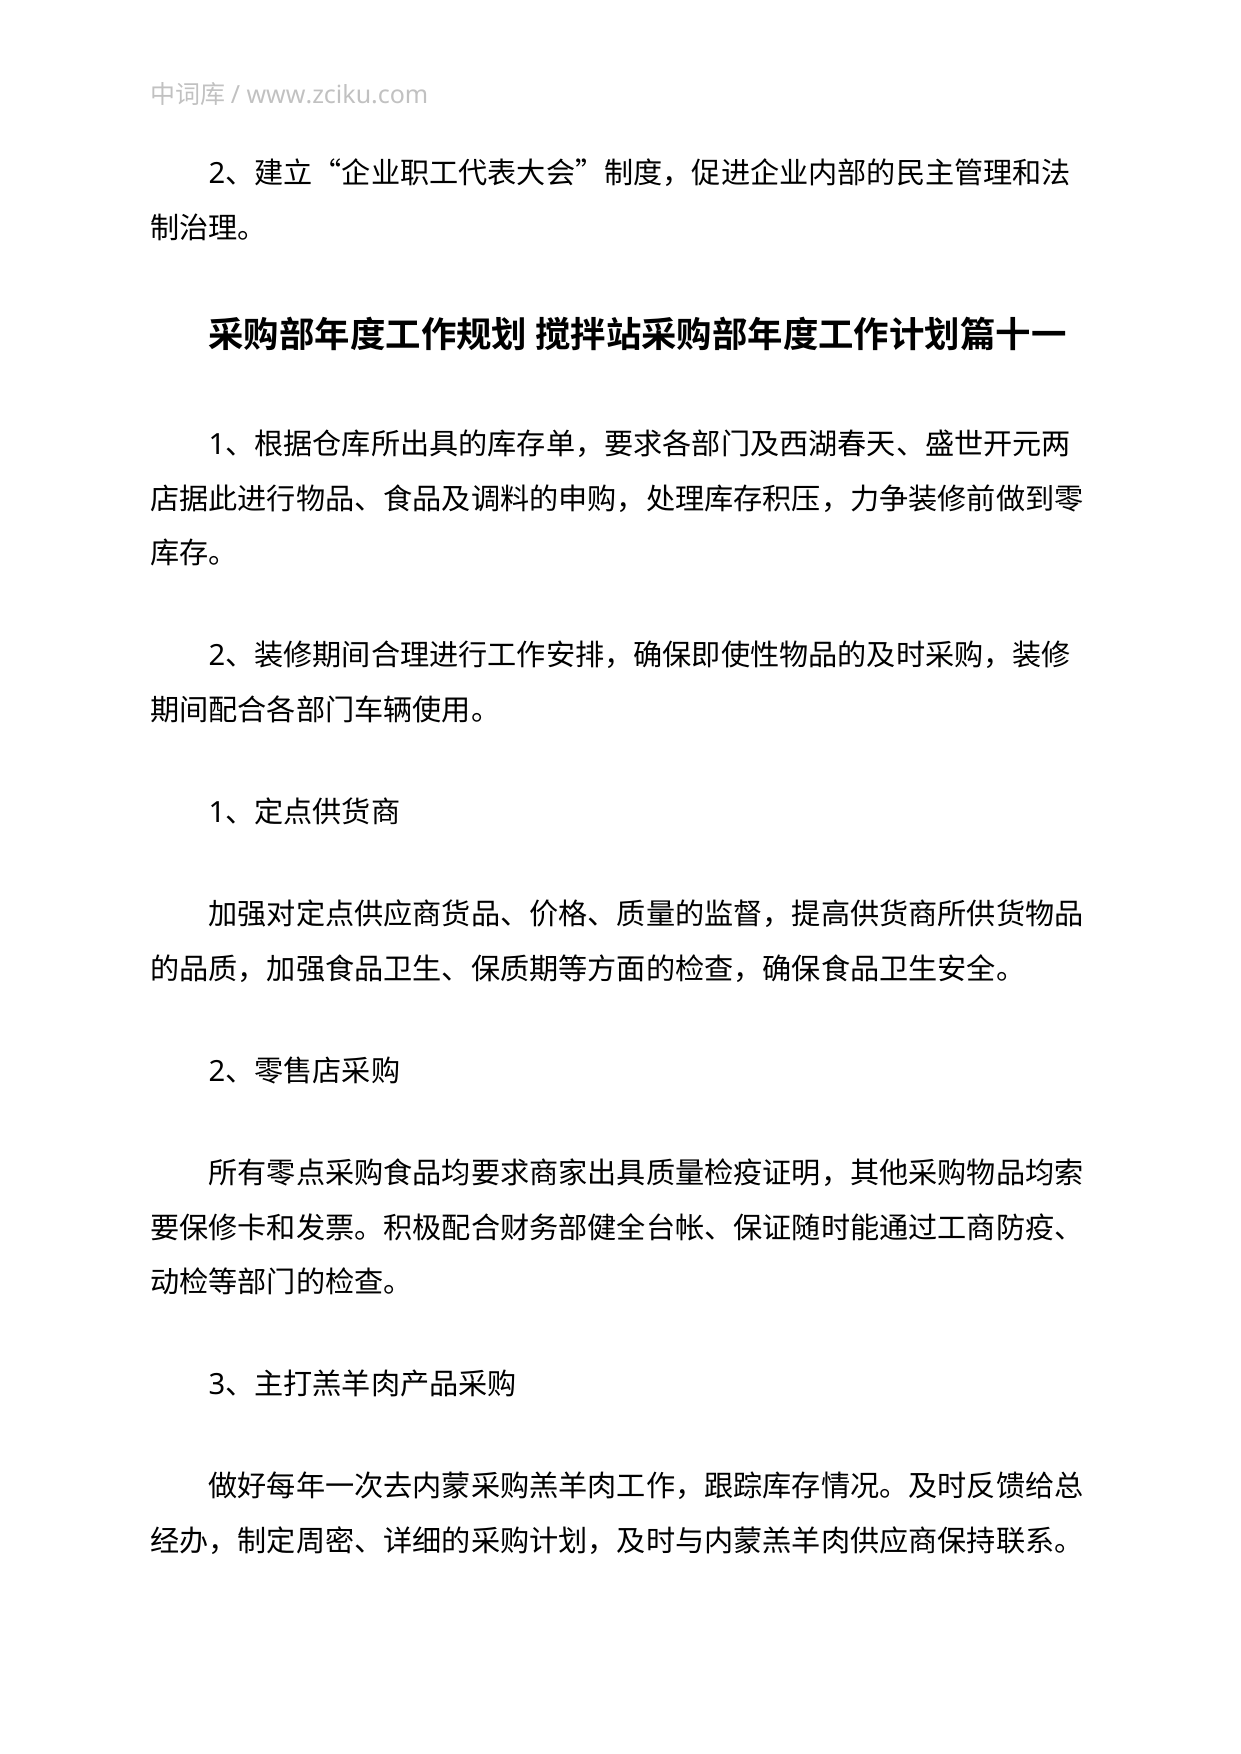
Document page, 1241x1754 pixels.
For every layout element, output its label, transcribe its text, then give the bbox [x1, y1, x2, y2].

text 2、建立“企业职工代表大会”制度，促进企业内部的民主管理和法制治理。 [150, 150, 1090, 247]
text 加强对定点供应商货品、价格、质量的监督，提高供货商所供货物品的品质，加强食品卫生、保质期等方面的检查，确保食品卫生安全。 [150, 891, 1090, 988]
text 1、定点供货商 [150, 789, 1090, 831]
text 所有零点采购食品均要求商家出具质量检疫证明，其他采购物品均索要保修卡和发票。积极配合财务部健全台帐、保证随时能通过工商防疫、动检等部门的检查。 [150, 1149, 1090, 1301]
text 2、装修期间合理进行工作安排，确保即使性物品的及时采购，装修期间配合各部门车辆使用。 [150, 632, 1090, 729]
text 采购部年度工作规划 搅拌站采购部年度工作计划篇十一 [150, 307, 1090, 358]
text 2、零售店采购 [150, 1047, 1090, 1090]
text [150, 1463, 1090, 1560]
text 1、根据仓库所出具的库存单，要求各部门及西湖春天、盛世开元两店据此进行物品、食品及调料的申购，处理库存积压，力争装修前做到零库存。 [150, 420, 1090, 572]
text 3、主打羔羊肉产品采购 [150, 1361, 1090, 1403]
